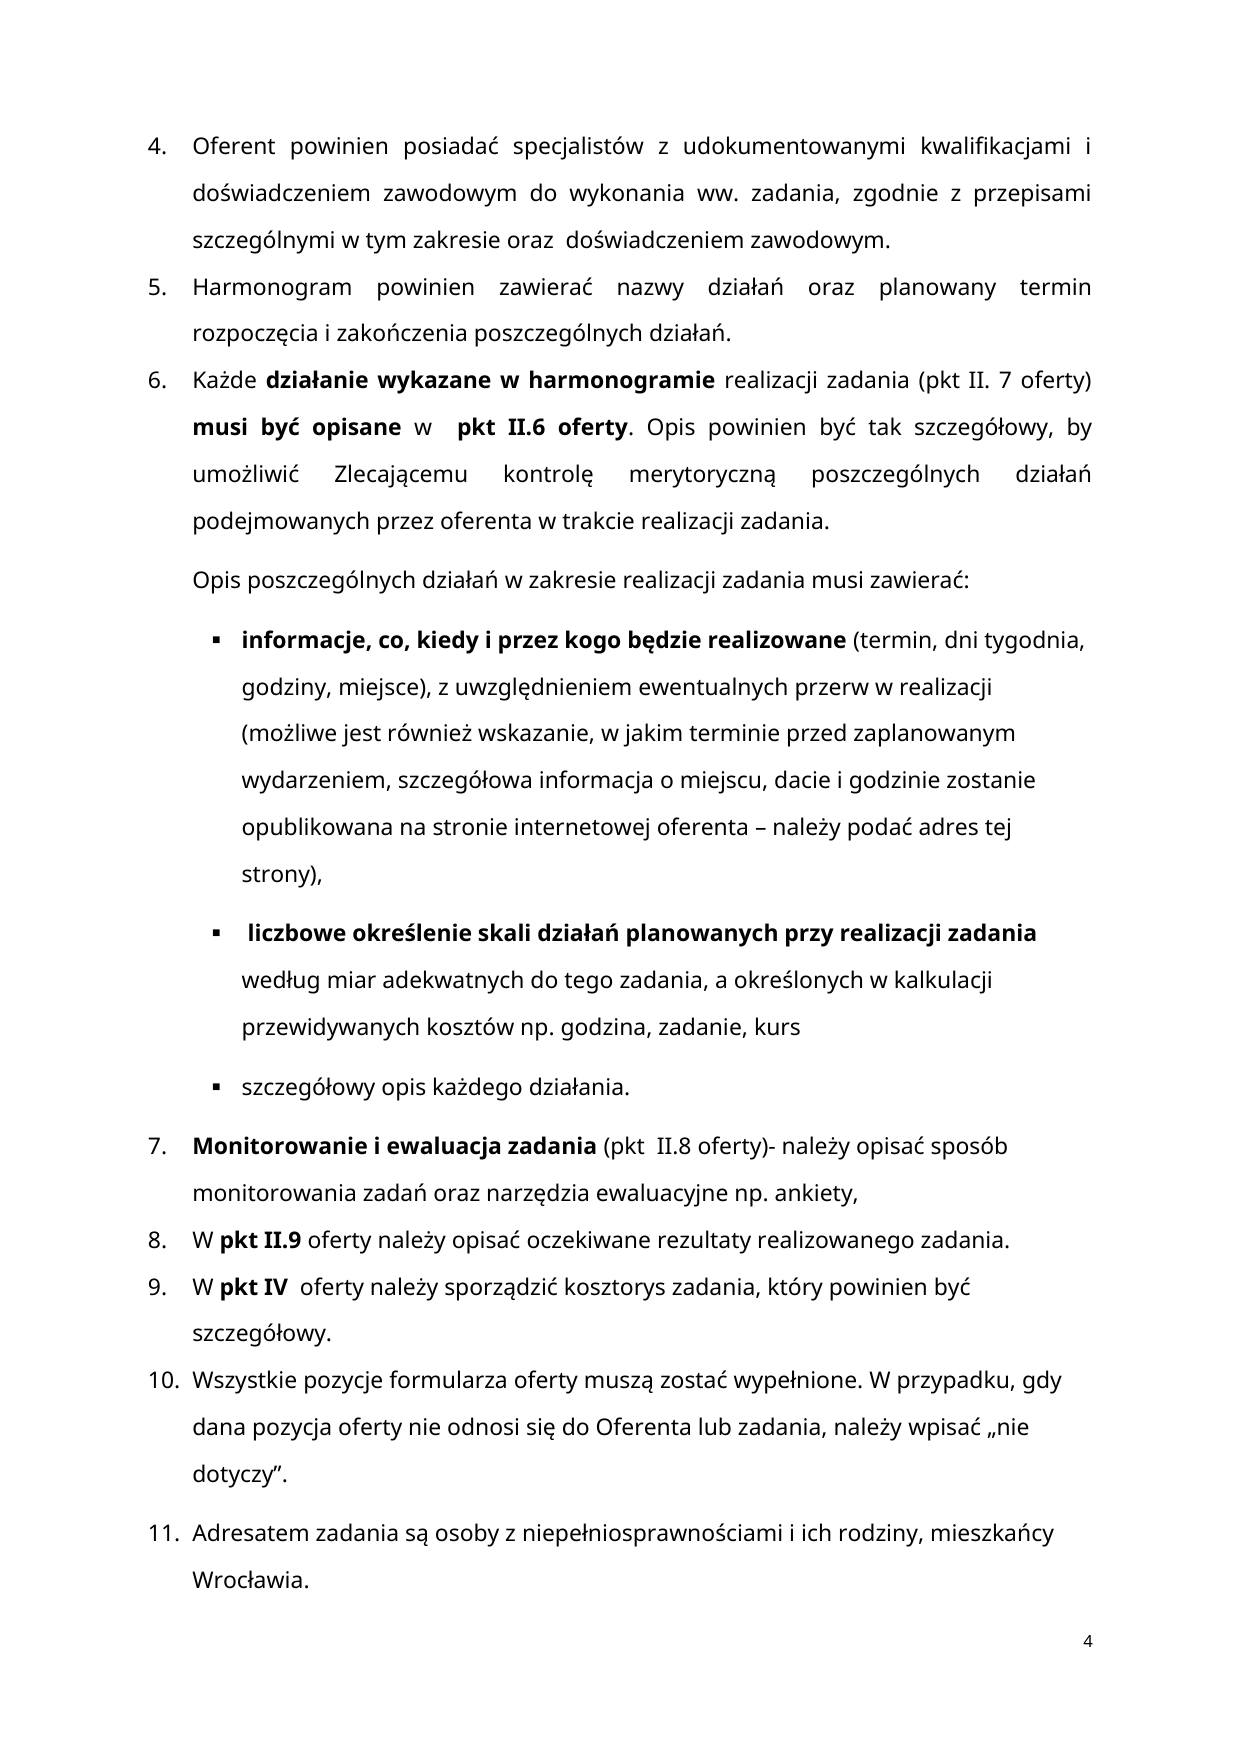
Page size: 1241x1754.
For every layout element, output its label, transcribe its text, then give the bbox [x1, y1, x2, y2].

list Oferent powinien posiadać specjalistów z udokumentowanymi kwalifikacjami i doświadczeniem zawodowym do wykonania ww. zadania, zgodnie z przepisami szczególnymi w tym zakresie oraz doświadczeniem zawodowym. [148, 130, 1092, 255]
list informacje, co, kiedy i przez kogo będzie realizowane (termin, dni tygodnia, godziny, miejsce), z uwzględnieniem ewentualnych przerw w realizacji (możliwe jest również wskazanie, w jakim terminie przed zaplanowanym wydarzeniem, szczegółowa informacja o miejscu, dacie i godzinie zostanie opublikowana na stronie internetowej oferenta – należy podać adres tej strony), [211, 624, 1092, 889]
list Harmonogram powinien zawierać nazwy działań oraz planowany termin rozpoczęcia i zakończenia poszczególnych działań. [148, 271, 1092, 349]
text Opis poszczególnych działań w zakresie realizacji zadania musi zawierać: [192, 564, 1092, 596]
list W pkt II.9 oferty należy opisać oczekiwane rezultaty realizowanego zadania. [148, 1224, 1092, 1255]
list Wszystkie pozycje formularza oferty muszą zostać wypełnione. W przypadku, gdy dana pozycja oferty nie odnosi się do Oferenta lub zadania, należy wpisać „nie dotyczy”. [148, 1364, 1092, 1489]
list Adresatem zadania są osoby z niepełniosprawnościami i ich rodziny, mieszkańcy Wrocławia. [148, 1517, 1092, 1596]
list W pkt IV oferty należy sporządzić kosztorys zadania, który powinien być szczegółowy. [148, 1271, 1092, 1349]
list Monitorowanie i ewaluacja zadania (pkt II.8 oferty)- należy opisać sposób monitorowania zadań oraz narzędzia ewaluacyjne np. ankiety, [148, 1130, 1092, 1208]
list Każde działanie wykazane w harmonogramie realizacji zadania (pkt II. 7 oferty) musi być opisane w pkt II.6 oferty. Opis powinien być tak szczegółowy, by umożliwić Zlecającemu kontrolę merytoryczną poszczególnych działań podejmowanych przez oferenta w trakcie realizacji zadania. [148, 364, 1092, 536]
list szczegółowy opis każdego działania. [211, 1071, 1092, 1102]
list liczbowe określenie skali działań planowanych przy realizacji zadania według miar adekwatnych do tego zadania, a określonych w kalkulacji przewidywanych kosztów np. godzina, zadanie, kurs [211, 917, 1092, 1042]
